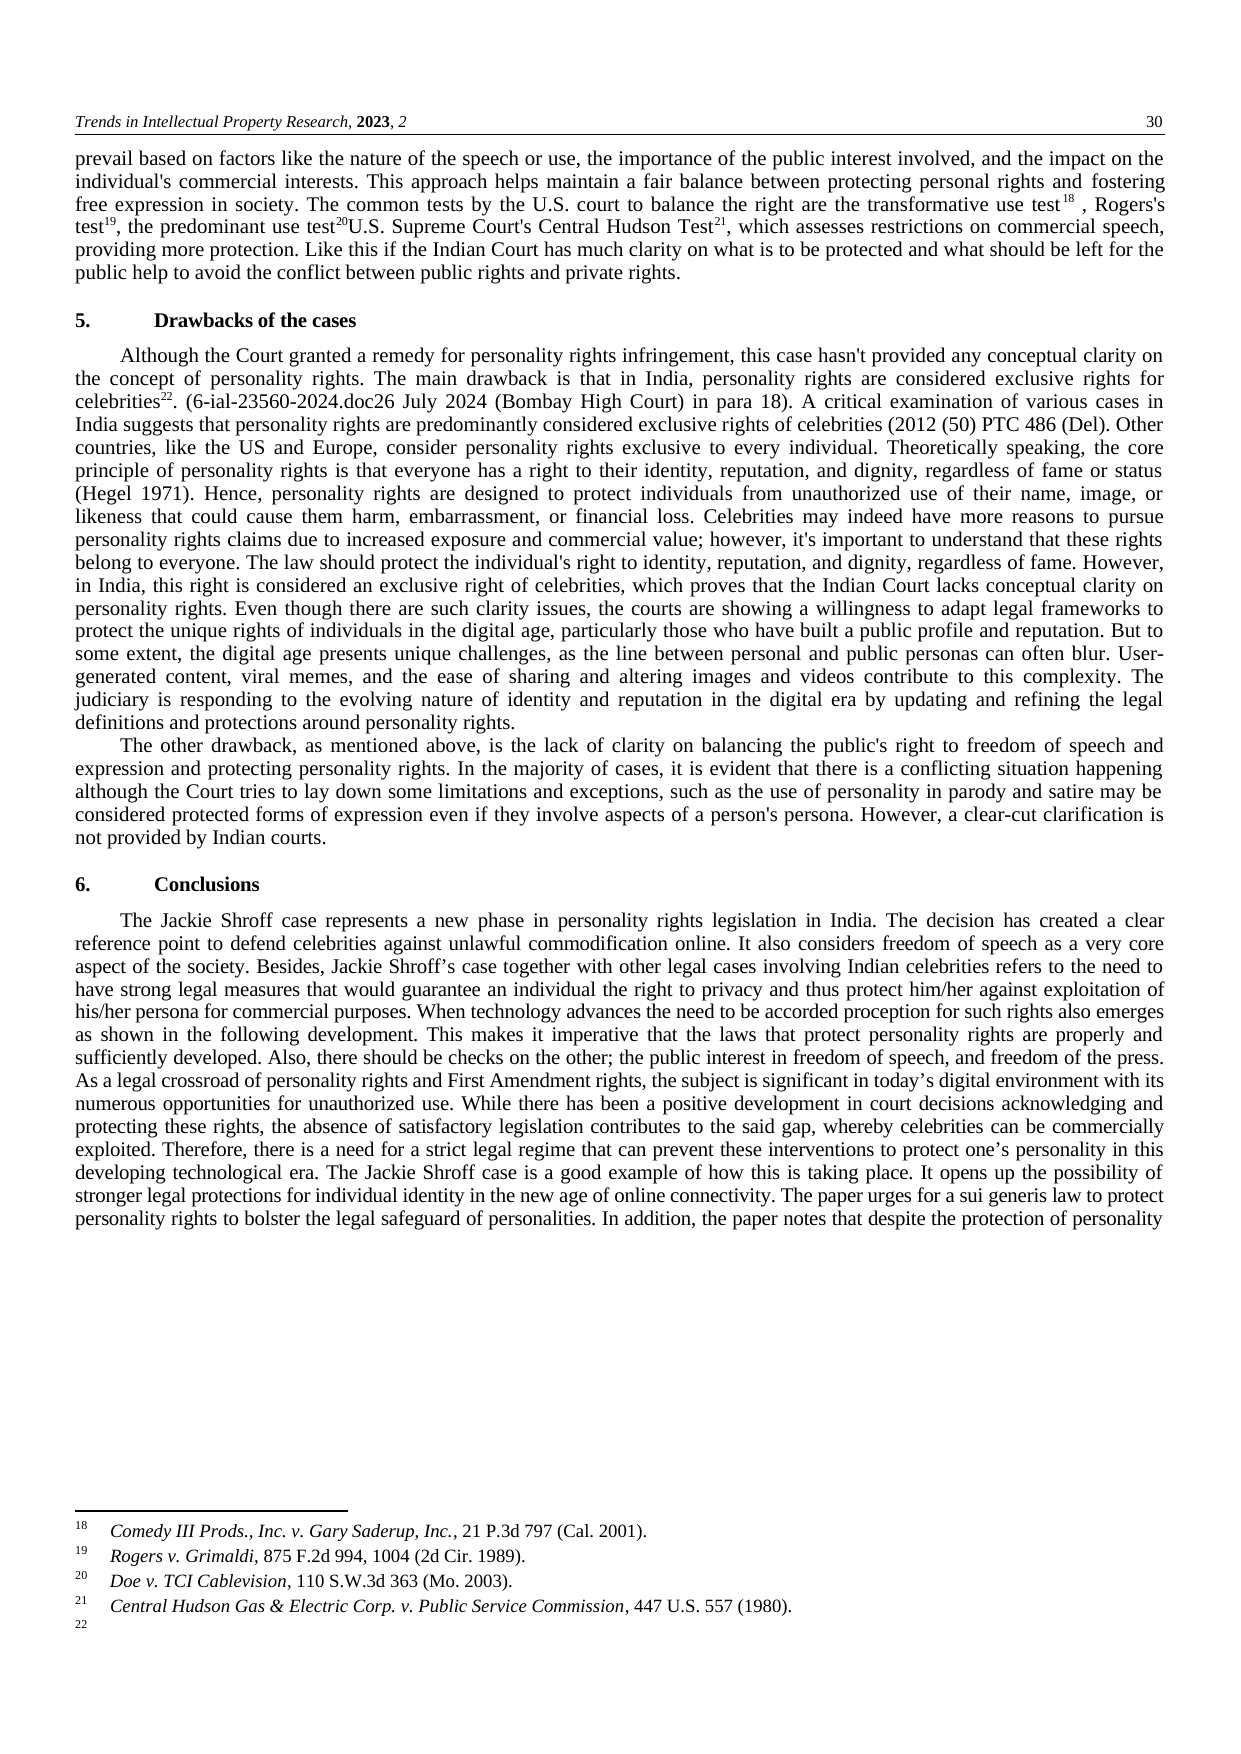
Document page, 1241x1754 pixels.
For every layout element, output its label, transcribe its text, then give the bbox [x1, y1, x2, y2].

text Although the Court granted a remedy for personality rights infringement, this case hasn't provided any conceptual clarity on the concept of personality rights. The main drawback is that in India, personality rights are considered exclusive rights for celebrities. (6-ial-23560-2024.doc26 July 2024 (Bombay High Court) in para 18). A critical examination of various cases in India suggests that personality rights are predominantly considered exclusive rights of celebrities (2012 (50) PTC 486 (Del). Other countries, like the US and Europe, consider personality rights exclusive to every individual. Theoretically speaking, the core principle of personality rights is that everyone has a right to their identity, reputation, and dignity, regardless of fame or status (Hegel 1971). Hence, personality rights are designed to protect individuals from unauthorized use of their name, image, or likeness that could cause them harm, embarrassment, or financial loss. Celebrities may indeed have more reasons to pursue personality rights claims due to increased exposure and commercial value; however, it's important to understand that these rights belong to everyone. The law should protect the individual's right to identity, reputation, and dignity, regardless of fame. However, in India, this right is considered an exclusive right of celebrities, which proves that the Indian Court lacks conceptual clarity on personality rights. Even though there are such clarity issues, the courts are showing a willingness to adapt legal frameworks to protect the unique rights of individuals in the digital age, particularly those who have built a public profile and reputation. But to some extent, the digital age presents unique challenges, as the line between personal and public personas can often blur. User-generated content, viral memes, and the ease of sharing and altering images and videos contribute to this complexity. The judiciary is responding to the evolving nature of identity and reputation in the digital era by updating and refining the legal definitions and protections around personality rights. [75, 345, 1165, 734]
subtitle Drawbacks of the cases [75, 309, 1165, 332]
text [75, 909, 1165, 1230]
subtitle Conclusions [75, 874, 1165, 896]
text To some extent, Indian Court had laid down balancing the public's right to freedom of speech and expression with the exploitation of personality rights through different case laws. Even balancing these rights often becomes complex and requires courts to weigh various factors. Publicity rights aim to protect individuals from unauthorized commercial exploitation of their identity, whereas free speech rights protect expression, including artistic and journalistic works that might incidentally use someone's identity. When looking into the US court's decision they typically use a balancing test to decide which right should prevail based on factors like the nature of the speech or use, the importance of the public interest involved, and the impact on the individual's commercial interests. This approach helps maintain a fair balance between protecting personal rights and fostering free expression in society. The common tests by the U.S. court to balance the right are the transformative use test , Rogers's test, the predominant use testU.S. Supreme Court's Central Hudson Test, which assesses restrictions on commercial speech, providing more protection. Like this if the Indian Court has much clarity on what is to be protected and what should be left for the public help to avoid the conflict between public rights and private rights. [75, 147, 1165, 284]
text The other drawback, as mentioned above, is the lack of clarity on balancing the public's right to freedom of speech and expression and protecting personality rights. In the majority of cases, it is evident that there is a conflicting situation happening although the Court tries to lay down some limitations and exceptions, such as the use of personality in parody and satire may be considered protected forms of expression even if they involve aspects of a person's persona. However, a clear-cut clarification is not provided by Indian courts. [75, 734, 1165, 849]
